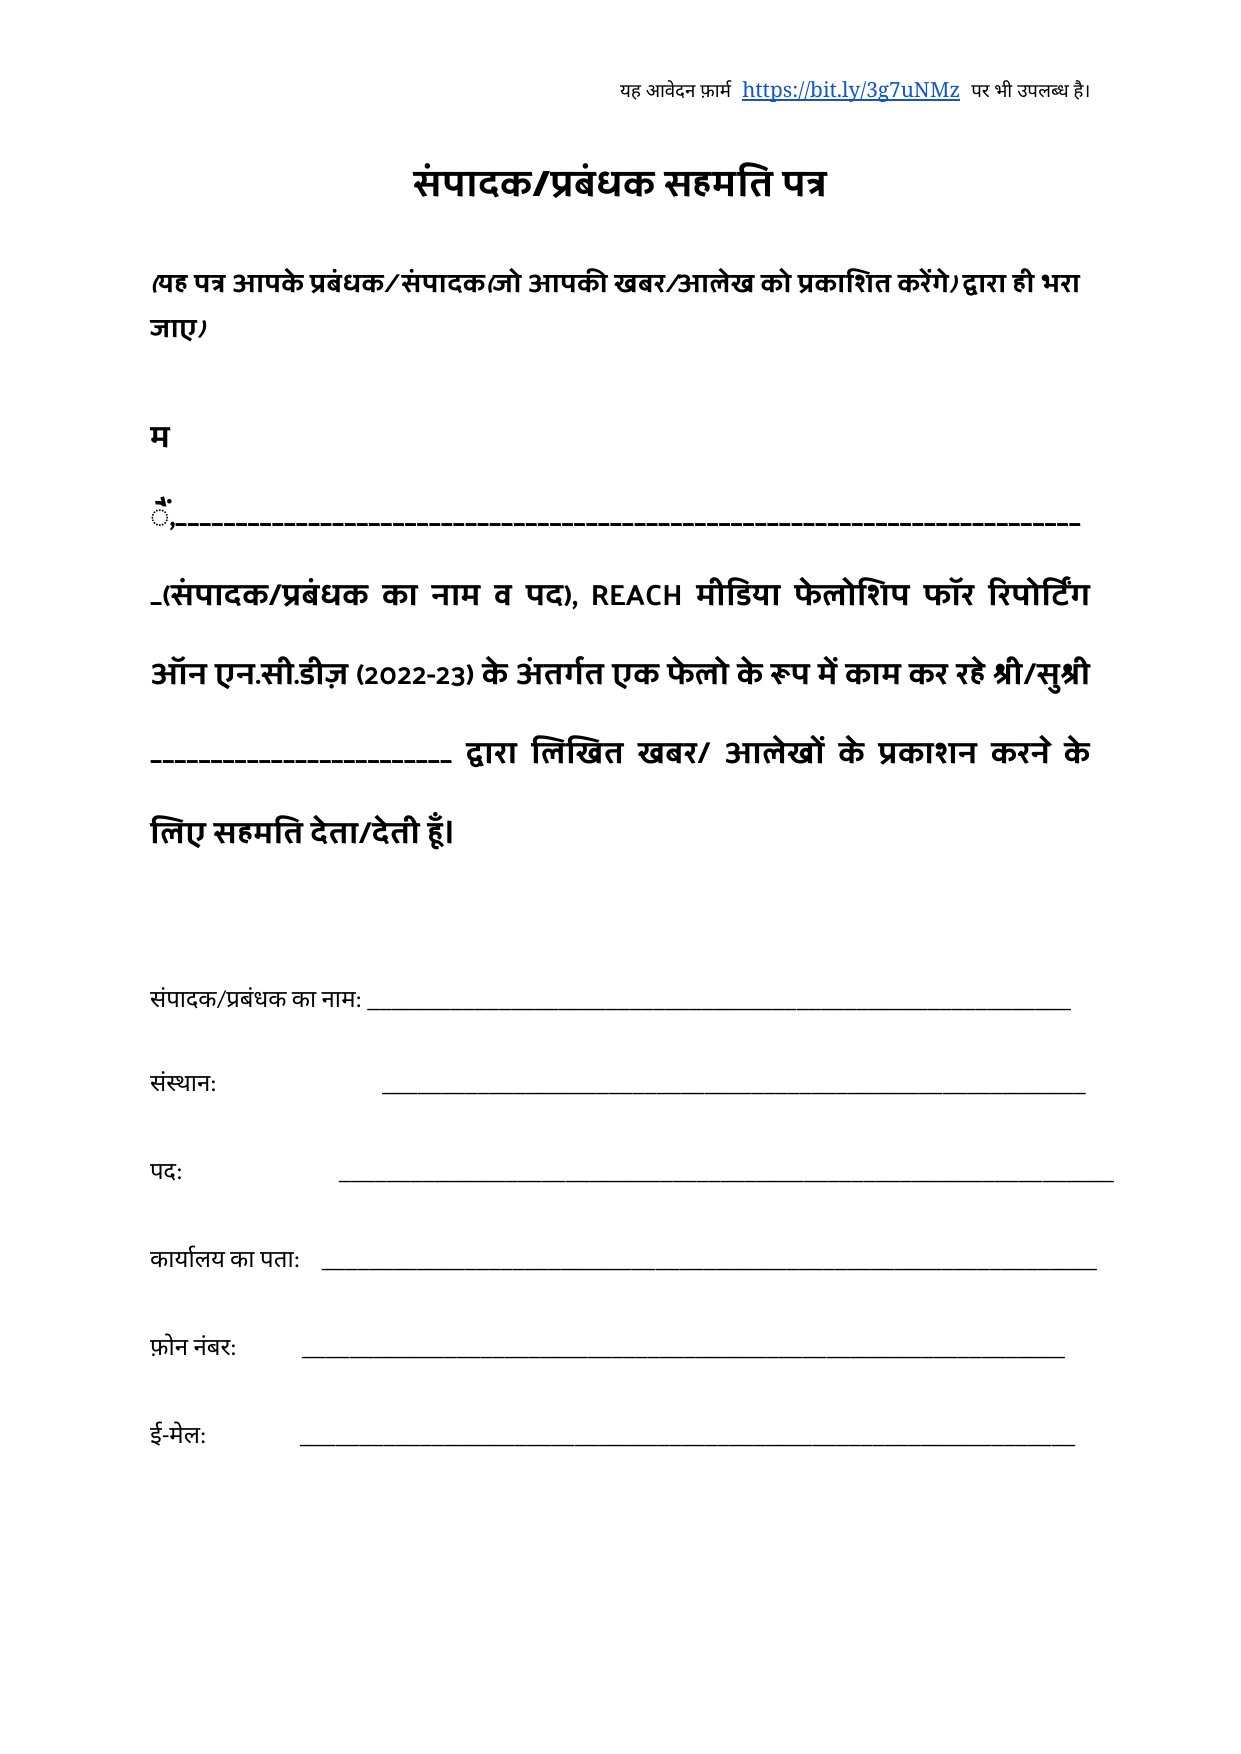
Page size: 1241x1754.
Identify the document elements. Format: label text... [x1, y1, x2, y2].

text मैं,____________________________________________________________________________(संपादक/प्रबंधक का नाम व पद), REACH मीडिया फेलोशिप फॉर रिपोर्टिंग ऑन एन.सी.डीज़ (2022-23) के अंतर्गत एक फेलो के रूप में काम कर रहे श्री/सुश्री _________________________ द्वारा लिखित खबर/ आलेखों के प्रकाशन करने के लिए सहमति देता/देती हूँ। [150, 409, 1090, 857]
text (यह पत्र आपके प्रबंधक/ संपादक(जो आपकी खबर/आलेख को प्रकाशित करेंगे) द्वारा ही भरा जाए) [150, 214, 1090, 350]
text संस्थान: ___________________________________________________________ [150, 1068, 1124, 1097]
text पद: _________________________________________________________________ [150, 1123, 1124, 1186]
text संपादक/प्रबंधक का नाम: ___________________________________________________________ [150, 984, 1124, 1043]
text ई-मेल: _________________________________________________________________ [150, 1387, 1090, 1450]
text संपादक/प्रबंधक सहमति पत्र [150, 150, 1090, 214]
text कार्यालय का पता: _________________________________________________________________ [150, 1211, 1124, 1274]
text फ़ोन नंबर: ________________________________________________________________ [150, 1299, 1090, 1362]
